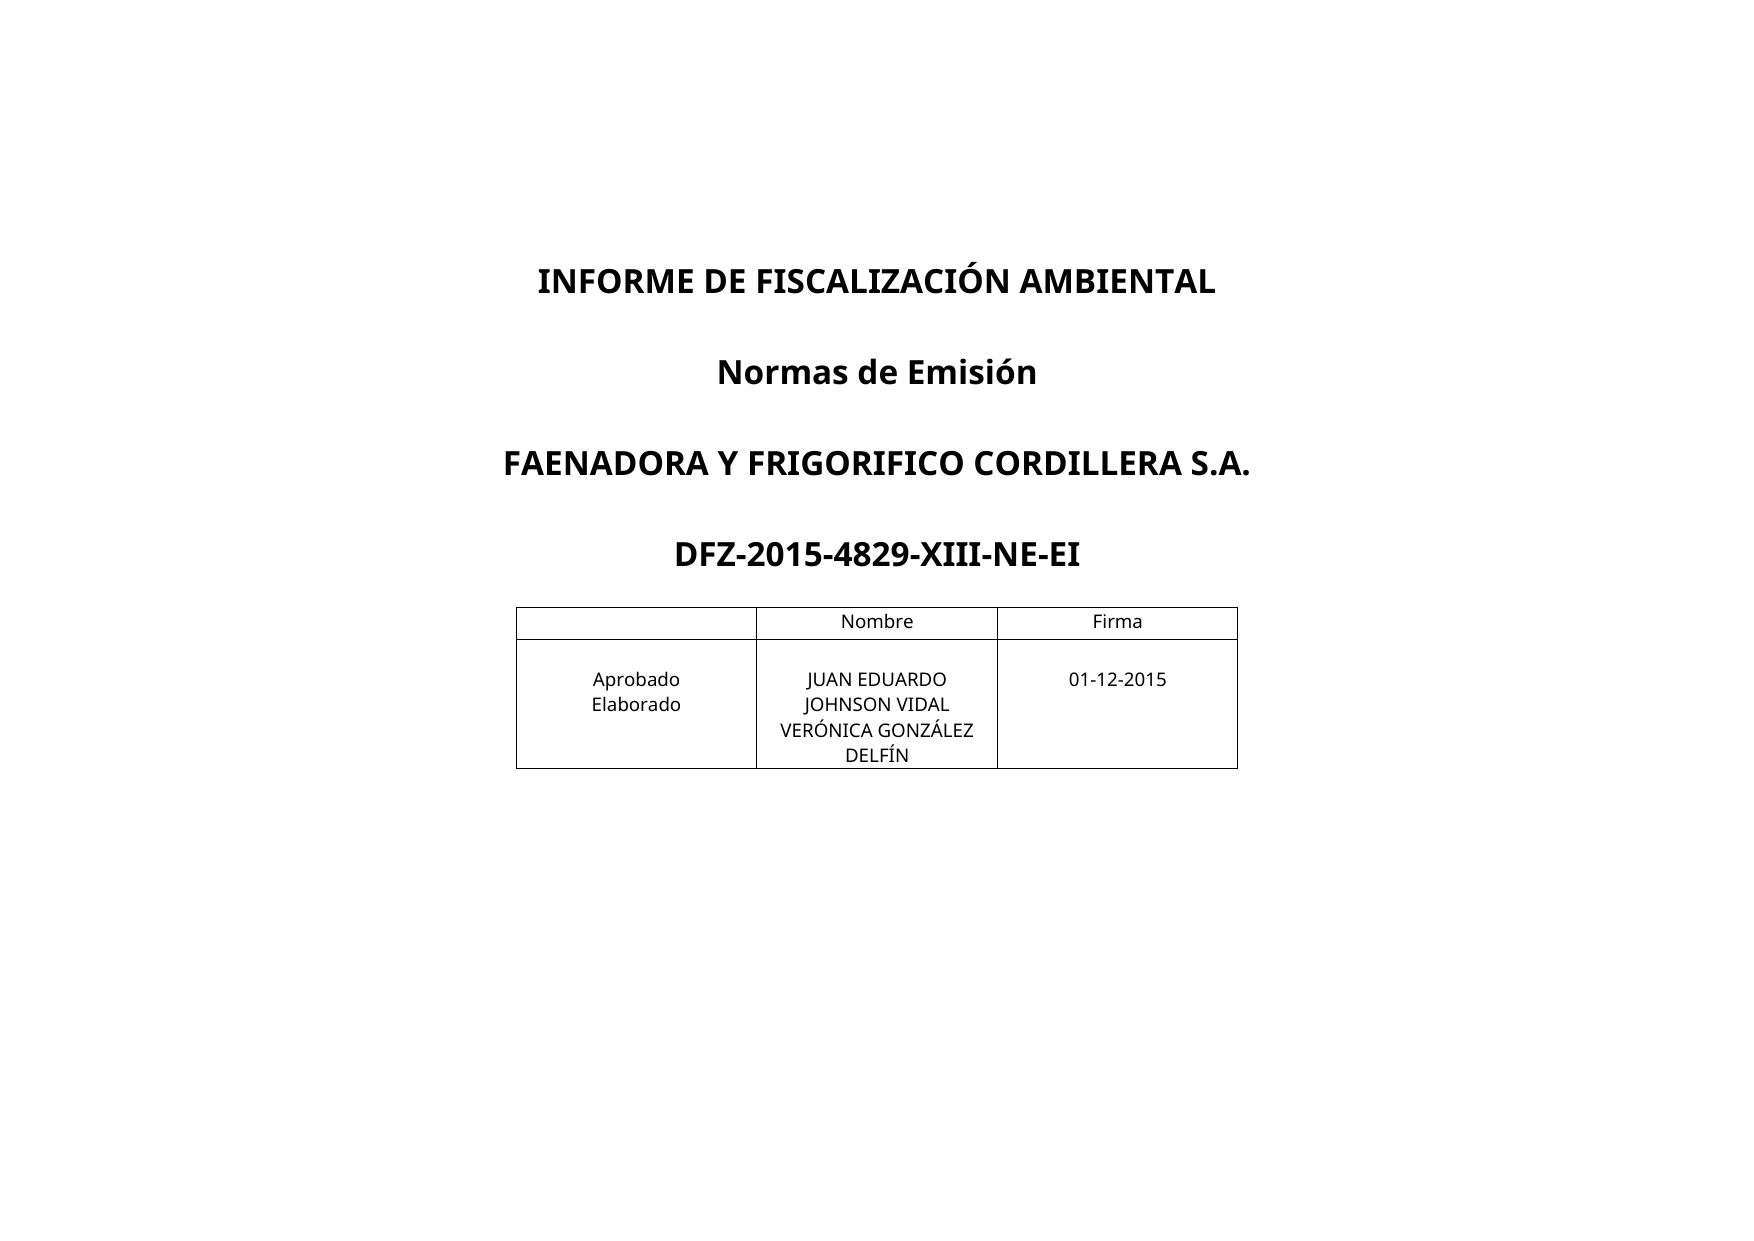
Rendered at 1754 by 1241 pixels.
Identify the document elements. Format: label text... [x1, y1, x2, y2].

table_header [517, 608, 756, 639]
table_cell 01-12-2015 [998, 640, 1237, 768]
table_cell JUAN EDUARDO JOHNSON VIDAL VERÓNICA GONZÁLEZ DELFÍN [757, 640, 997, 768]
text INFORME DE FISCALIZACIÓN AMBIENTAL [150, 212, 1604, 303]
text Normas de Emisión [150, 303, 1604, 394]
text DFZ-2015-4829-XIII-NE-EI [150, 485, 1604, 576]
table_header Firma [998, 608, 1237, 639]
table_cell Aprobado Elaborado [517, 640, 756, 768]
table_header Nombre [757, 608, 997, 639]
text FAENADORA Y FRIGORIFICO CORDILLERA S.A. [150, 394, 1604, 485]
